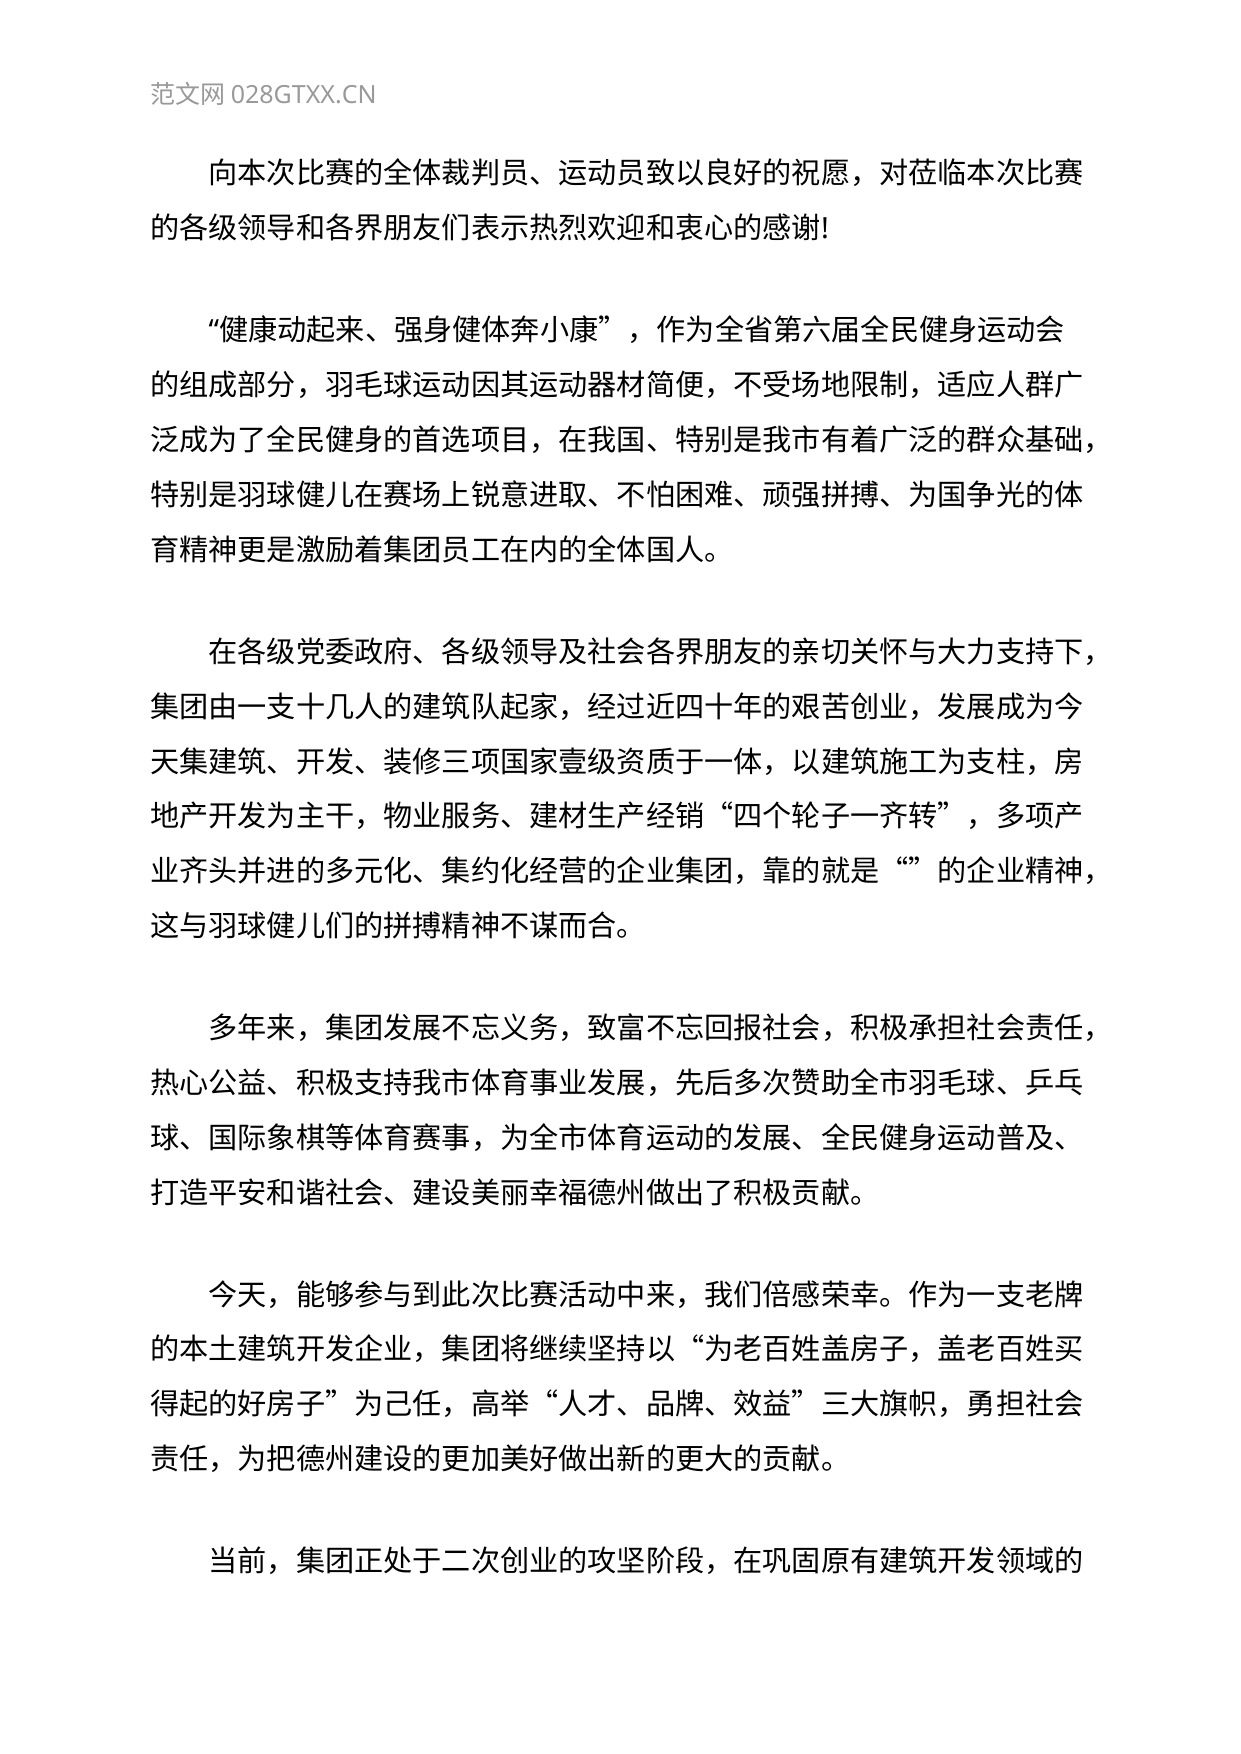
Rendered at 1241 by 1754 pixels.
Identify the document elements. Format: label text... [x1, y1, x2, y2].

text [150, 1537, 1090, 1580]
text 多年来，集团发展不忘义务，致富不忘回报社会，积极承担社会责任，热心公益、积极支持我市体育事业发展，先后多次赞助全市羽毛球、乒乓球、国际象棋等体育赛事，为全市体育运动的发展、全民健身运动普及、打造平安和谐社会、建设美丽幸福德州做出了积极贡献。 [150, 1004, 1090, 1212]
text 向本次比赛的全体裁判员、运动员致以良好的祝愿，对莅临本次比赛的各级领导和各界朋友们表示热烈欢迎和衷心的感谢! [150, 150, 1090, 247]
text 在各级党委政府、各级领导及社会各界朋友的亲切关怀与大力支持下，集团由一支十几人的建筑队起家，经过近四十年的艰苦创业，发展成为今天集建筑、开发、装修三项国家壹级资质于一体，以建筑施工为支柱，房地产开发为主干，物业服务、建材生产经销“四个轮子一齐转”，多项产业齐头并进的多元化、集约化经营的企业集团，靠的就是“”的企业精神，这与羽球健儿们的拼搏精神不谋而合。 [150, 628, 1090, 945]
text “健康动起来、强身健体奔小康”，作为全省第六届全民健身运动会的组成部分，羽毛球运动因其运动器材简便，不受场地限制，适应人群广泛成为了全民健身的首选项目，在我国、特别是我市有着广泛的群众基础，特别是羽球健儿在赛场上锐意进取、不怕困难、顽强拼搏、为国争光的体育精神更是激励着集团员工在内的全体国人。 [150, 307, 1090, 569]
text 今天，能够参与到此次比赛活动中来，我们倍感荣幸。作为一支老牌的本土建筑开发企业，集团将继续坚持以“为老百姓盖房子，盖老百姓买得起的好房子”为己任，高举“人才、品牌、效益”三大旗帜，勇担社会责任，为把德州建设的更加美好做出新的更大的贡献。 [150, 1271, 1090, 1478]
